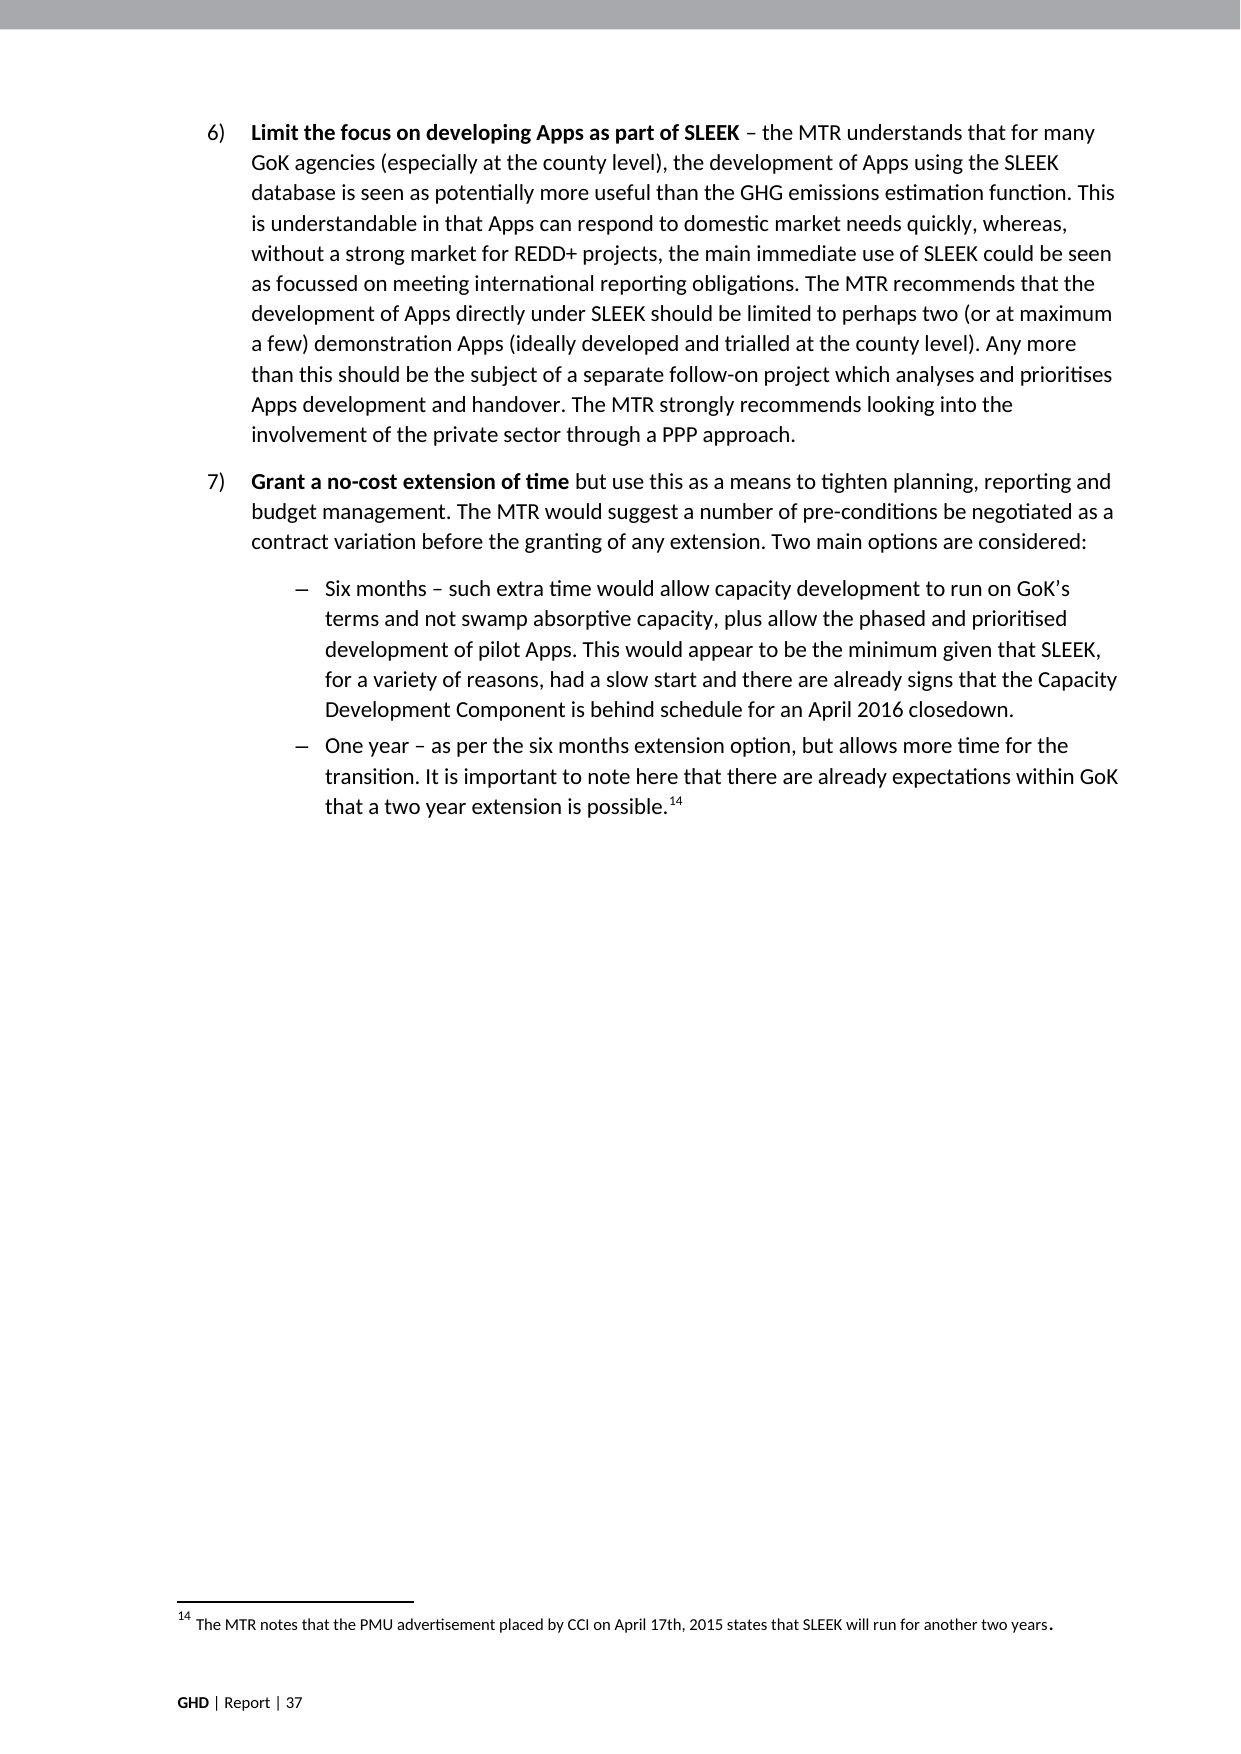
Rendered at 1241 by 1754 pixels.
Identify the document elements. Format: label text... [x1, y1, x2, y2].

text 7) Grant a no-cost extension of time but use this as a means to tighten planning, reporting and budget management. The MTR would suggest a number of pre-conditions be negotiated as a contract variation before the granting of any extension. Two main options are considered: [207, 467, 1122, 556]
text Six months – such extra time would allow capacity development to run on GoK’s terms and not swamp absorptive capacity, plus allow the phased and prioritised development of pilot Apps. This would appear to be the minimum given that SLEEK, for a variety of reasons, had a slow start and there are already signs that the Capacity Development Component is behind schedule for an April 2016 closedown. [295, 574, 1122, 723]
text 6) Limit the focus on developing Apps as part of SLEEK – the MTR understands that for many GoK agencies (especially at the county level), the development of Apps using the SLEEK database is seen as potentially more useful than the GHG emissions estimation function. This is understandable in that Apps can respond to domestic market needs quickly, whereas, without a strong market for REDD+ projects, the main immediate use of SLEEK could be seen as focussed on meeting international reporting obligations. The MTR recommends that the development of Apps directly under SLEEK should be limited to perhaps two (or at maximum a few) demonstration Apps (ideally developed and trialled at the county level). Any more than this should be the subject of a separate follow-on project which analyses and prioritises Apps development and handover. The MTR strongly recommends looking into the involvement of the private sector through a PPP approach. [207, 118, 1122, 448]
text One year – as per the six months extension option, but allows more time for the transition. It is important to note here that there are already expectations within GoK that a two year extension is possible. [295, 732, 1122, 820]
